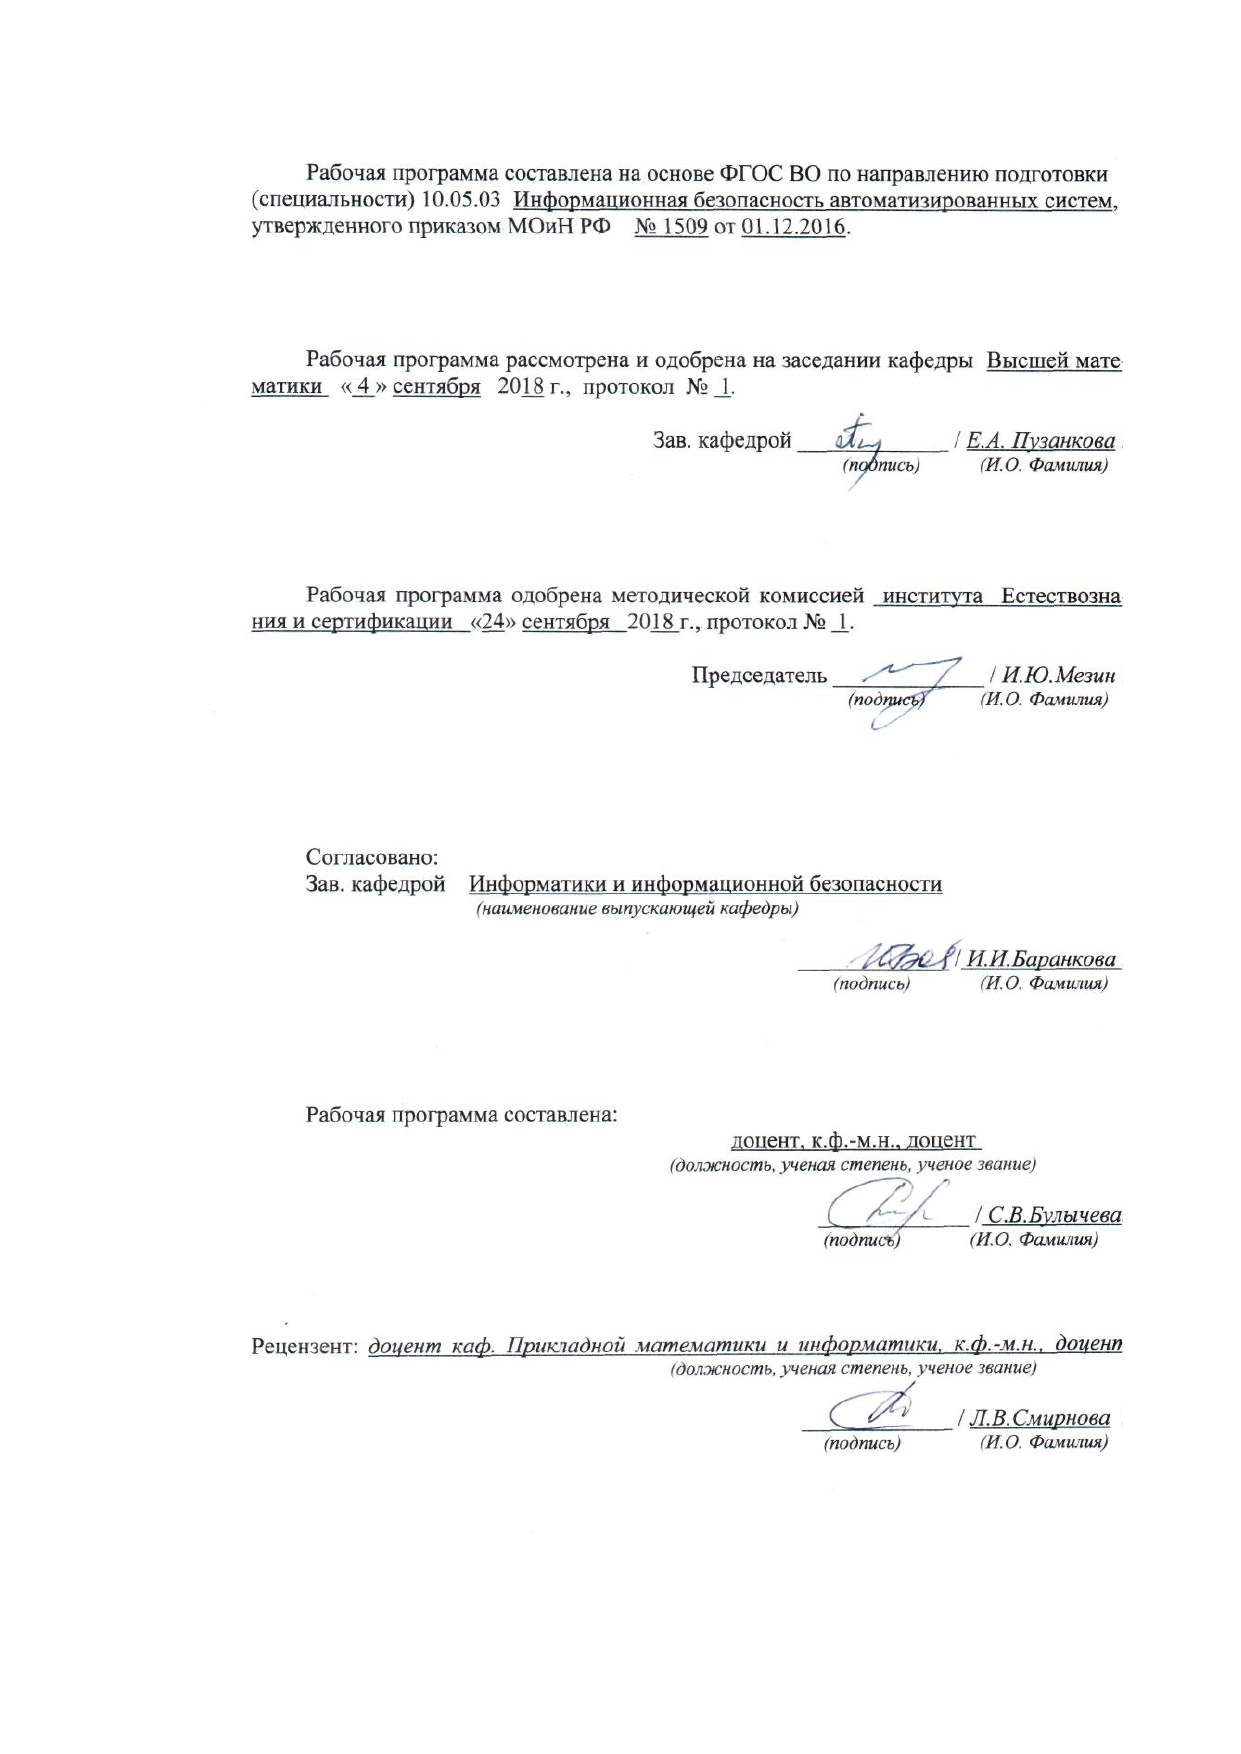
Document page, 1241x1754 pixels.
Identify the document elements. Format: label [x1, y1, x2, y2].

picture [177, 118, 1123, 1541]
